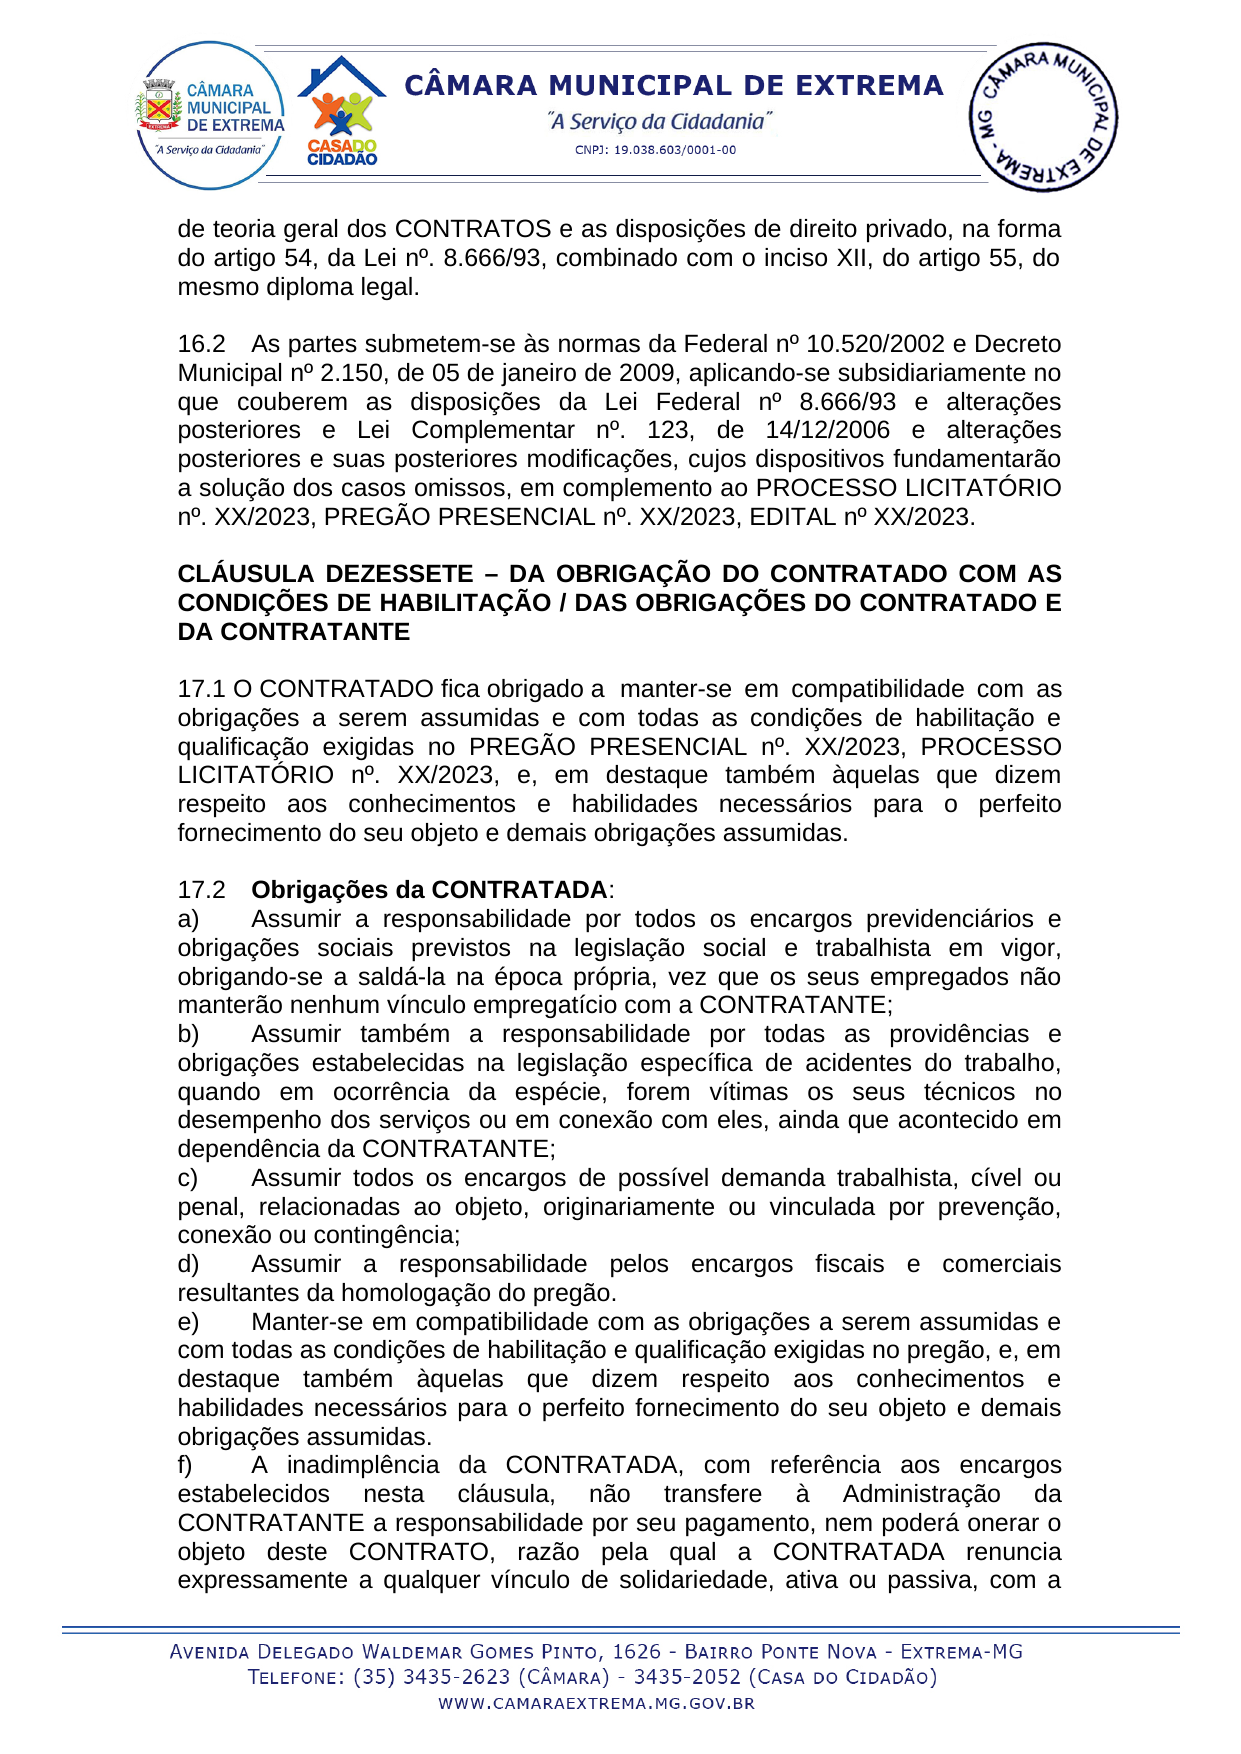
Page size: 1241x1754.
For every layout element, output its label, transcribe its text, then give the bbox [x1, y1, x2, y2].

text b) Assumir também a responsabilidade por todas as providências e obrigações estabelecidas na legislação específica de acidentes do trabalho, quando em ocorrência da espécie, forem vítimas os seus técnicos no desempenho dos serviços ou em conexão com eles, ainda que acontecido em dependência da CONTRATANTE; [177, 1019, 1063, 1163]
text 17.2 Obrigações da CONTRATADA: [177, 875, 1063, 904]
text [177, 1450, 1063, 1594]
text d) Assumir a responsabilidade pelos encargos fiscais e comerciais resultantes da homologação do pregão. [177, 1249, 1063, 1306]
picture [124, 30, 1123, 221]
text c) Assumir todos os encargos de possível demanda trabalhista, cível ou penal, relacionadas ao objeto, originariamente ou vinculada por prevenção, conexão ou contingência; [177, 1163, 1063, 1249]
text e) Manter-se em compatibilidade com as obrigações a serem assumidas e com todas as condições de habilitação e qualificação exigidas no pregão, e, em destaque também àquelas que dizem respeito aos conhecimentos e habilidades necessários para o perfeito fornecimento do seu objeto e demais obrigações assumidas. [177, 1306, 1063, 1450]
text 17.1 O CONTRATADO fica obrigado a manter-se em compatibilidade com as obrigações a serem assumidas e com todas as condições de habilitação e qualificação exigidas no PREGÃO PRESENCIAL nº. XX/2023, PROCESSO LICITATÓRIO nº. XX/2023, e, em destaque também àquelas que dizem respeito aos conhecimentos e habilidades necessários para o perfeito fornecimento do seu objeto e demais obrigações assumidas. [177, 674, 1063, 846]
list As partes submetem-se às normas da Federal nº 10.520/2002 e Decreto Municipal nº 2.150, de 05 de janeiro de 2009, aplicando-se subsidiariamente no que couberem as disposições da Lei Federal nº 8.666/93 e alterações posteriores e Lei Complementar nº. 123, de 14/12/2006 e alterações posteriores e suas posteriores modificações, cujos dispositivos fundamentarão a solução dos casos omissos, em complemento ao PROCESSO LICITATÓRIO nº. XX/2023, PREGÃO PRESENCIAL nº. XX/2023, EDITAL nº XX/2023. [177, 329, 1063, 530]
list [177, 214, 1063, 300]
text CLÁUSULA DEZESSETE – DA OBRIGAÇÃO DO CONTRATADO COM AS CONDIÇÕES DE HABILITAÇÃO / DAS OBRIGAÇÕES DO CONTRATADO E DA CONTRATANTE [177, 559, 1063, 645]
picture [46, 1615, 1194, 1724]
text a) Assumir a responsabilidade por todos os encargos previdenciários e obrigações sociais previstos na legislação social e trabalhista em vigor, obrigando-se a saldá-la na época própria, vez que os seus empregados não manterão nenhum vínculo empregatício com a CONTRATANTE; [177, 904, 1063, 1019]
